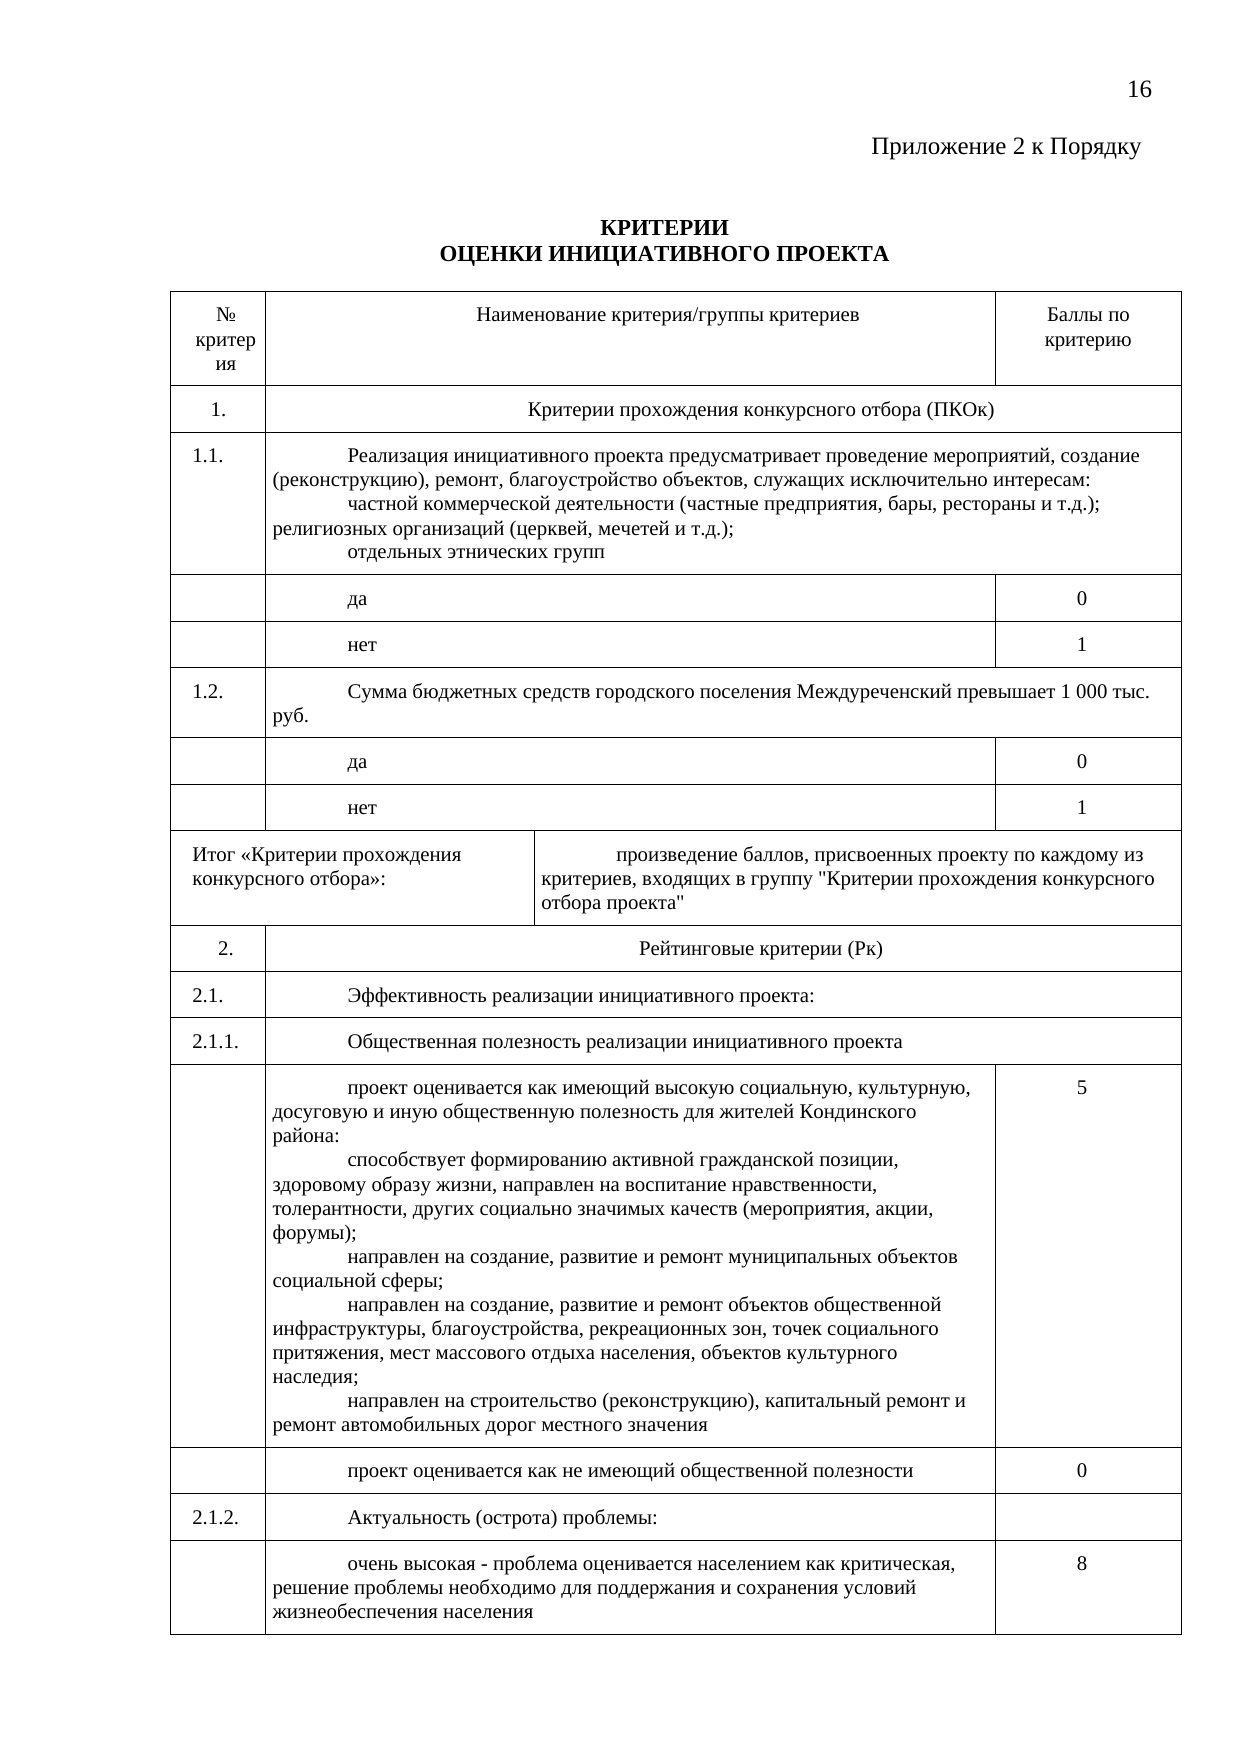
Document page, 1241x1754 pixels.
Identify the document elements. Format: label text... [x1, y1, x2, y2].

table_header № критерия [171, 292, 265, 385]
table_cell Эффективность реализации инициативного проекта: [266, 972, 1181, 1017]
table_cell нет [266, 622, 995, 667]
table_cell 1 [996, 622, 1181, 667]
table_cell [171, 785, 265, 830]
table_cell да [266, 575, 995, 621]
table_cell 1. [171, 386, 265, 432]
table_header Баллы по критерию [996, 292, 1181, 385]
table_cell [171, 622, 265, 667]
table_cell [171, 1448, 265, 1493]
table_cell 1.1. [171, 433, 265, 574]
table_cell 2.1. [171, 972, 265, 1017]
table_cell очень высокая - проблема оценивается населением как критическая, решение проблемы необходимо для поддержания и сохранения условий жизнеобеспечения населения [266, 1541, 995, 1634]
table_cell 2.1.2. [171, 1494, 265, 1539]
table_cell [171, 575, 265, 621]
table_cell 0 [996, 575, 1181, 621]
table_cell 1.2. [171, 668, 265, 737]
table_cell Реализация инициативного проекта предусматривает проведение мероприятий, создание (реконструкцию), ремонт, благоустройство объектов, служащих исключительно интересам: частной коммерческой деятельности (частные предприятия, бары, рестораны и т.д.); религиозных организаций (церквей, мечетей и т.д.); отдельных этнических групп [266, 433, 1181, 574]
table_cell Сумма бюджетных средств городского поселения Междуреченский превышает 1 000 тыс. руб. [266, 668, 1181, 737]
table_cell [171, 738, 265, 784]
table_cell Критерии прохождения конкурсного отбора (ПКОк) [266, 386, 1181, 432]
text ОЦЕНКИ ИНИЦИАТИВНОГО ПРОЕКТА [177, 240, 1152, 267]
table_cell проект оценивается как имеющий высокую социальную, культурную, досуговую и иную общественную полезность для жителей Кондинского района: способствует формированию активной гражданской позиции, здоровому образу жизни, направлен на воспитание нравственности, толерантности, других социально значимых качеств (мероприятия, акции, форумы); направлен на создание, развитие и ремонт муниципальных объектов социальной сферы; направлен на создание, развитие и ремонт объектов общественной инфраструктуры, благоустройства, рекреационных зон, точек социального притяжения, мест массового отдыха населения, объектов культурного наследия; направлен на строительство (реконструкцию), капитальный ремонт и ремонт автомобильных дорог местного значения [266, 1065, 995, 1447]
table_cell 8 [996, 1541, 1181, 1634]
table_cell Рейтинговые критерии (Рк) [266, 926, 1181, 971]
table_cell проект оценивается как не имеющий общественной полезности [266, 1448, 995, 1493]
table_cell [996, 1494, 1181, 1539]
table_cell 0 [996, 1448, 1181, 1493]
table_cell Актуальность (острота) проблемы: [266, 1494, 995, 1539]
table_cell 1 [996, 785, 1181, 830]
table_cell 2. [171, 926, 265, 971]
table_cell [171, 1065, 265, 1447]
table_cell произведение баллов, присвоенных проекту по каждому из критериев, входящих в группу "Критерии прохождения конкурсного отбора проекта" [535, 831, 1181, 924]
table_cell Общественная полезность реализации инициативного проекта [266, 1018, 1181, 1063]
table_cell нет [266, 785, 995, 830]
table_cell да [266, 738, 995, 784]
table_header Наименование критерия/группы критериев [266, 292, 995, 385]
table_cell 0 [996, 738, 1181, 784]
text Приложение 2 к Порядку [871, 131, 1152, 160]
table_cell 5 [996, 1065, 1181, 1447]
table_cell [171, 1541, 265, 1634]
table_cell Итог «Критерии прохождения конкурсного отбора»: [171, 831, 534, 924]
table_cell 2.1.1. [171, 1018, 265, 1063]
text КРИТЕРИИ [177, 214, 1152, 240]
